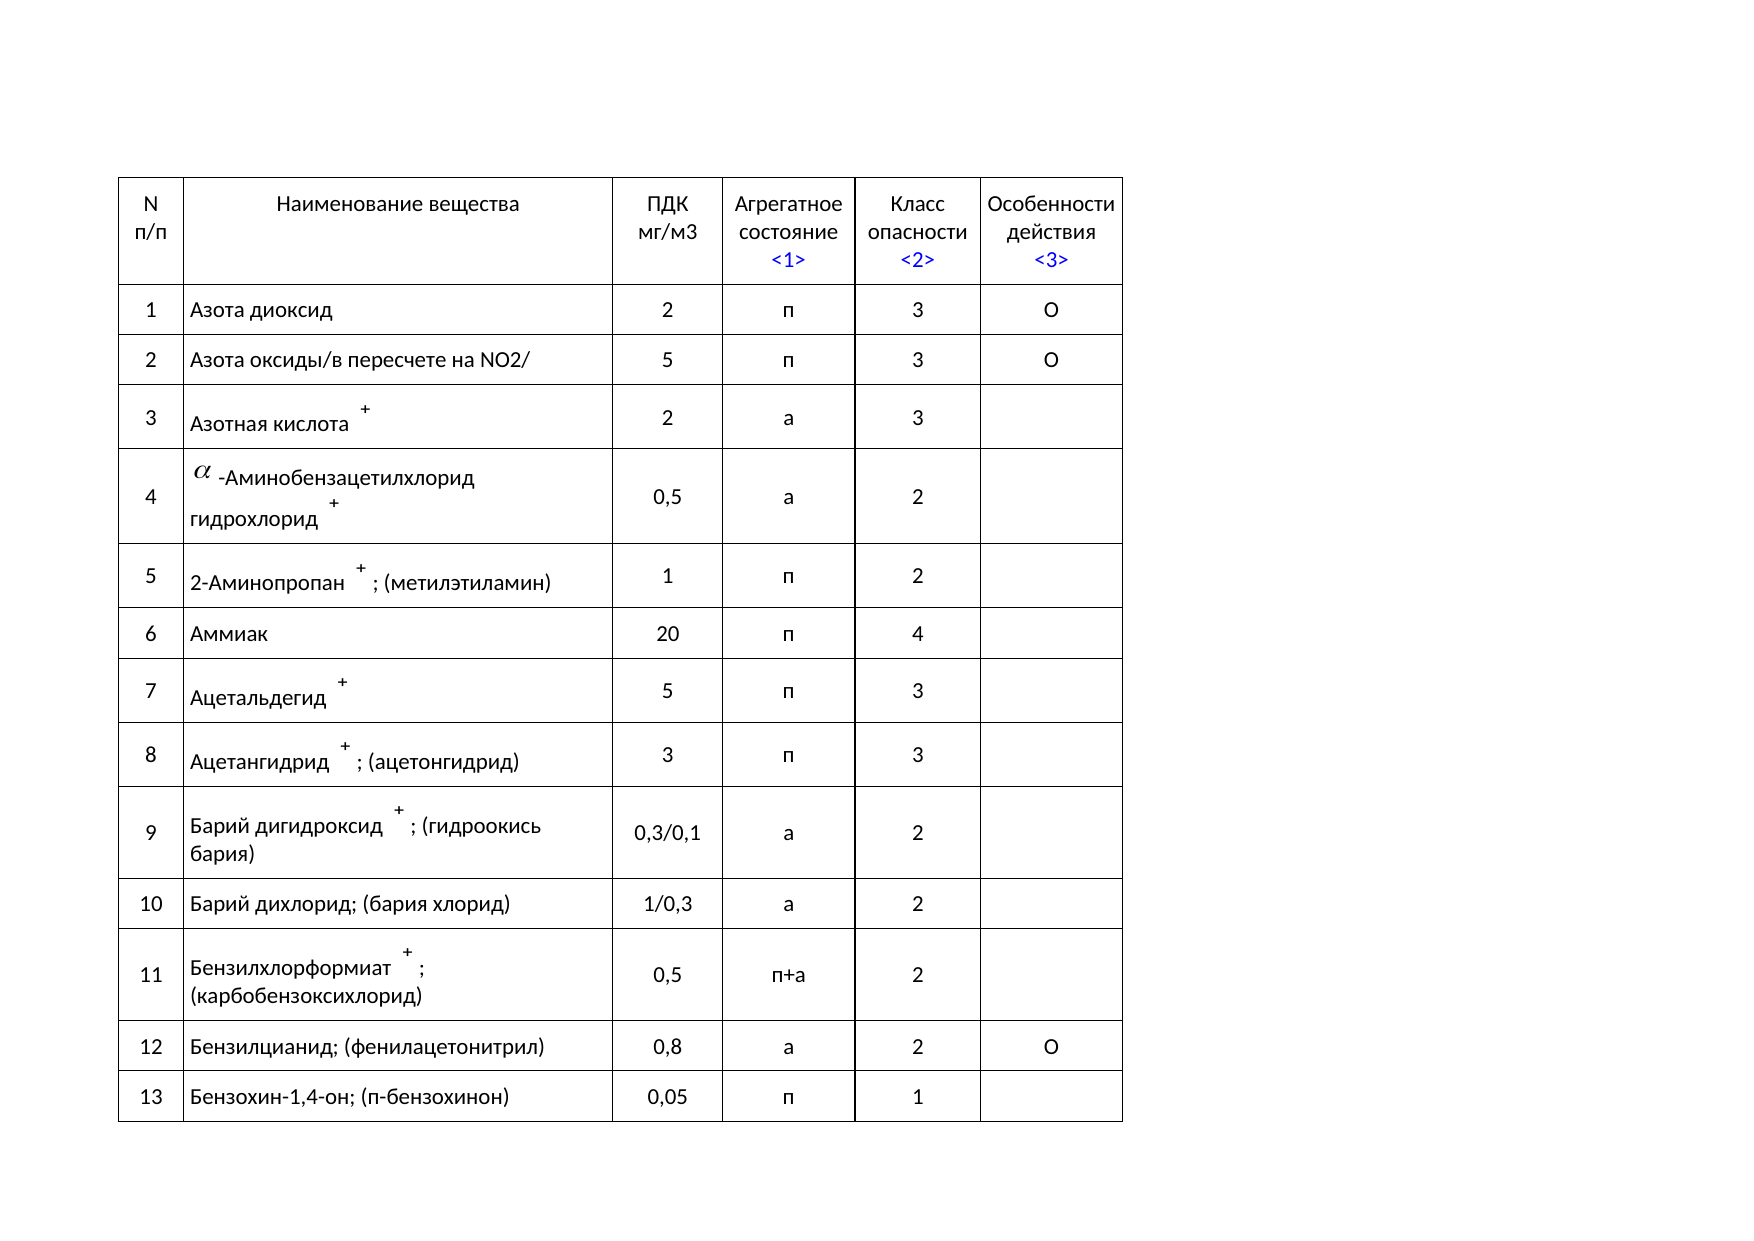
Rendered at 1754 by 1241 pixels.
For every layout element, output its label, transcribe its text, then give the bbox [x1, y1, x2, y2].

table_cell Барий дигидроксид ; (гидроокись бария) [184, 787, 612, 878]
table_cell 12 [119, 1021, 183, 1070]
table_cell [981, 1071, 1122, 1121]
table_cell 5 [613, 335, 722, 384]
table_header Класс опасности <2> [856, 178, 980, 283]
table_cell [981, 385, 1122, 448]
table_cell 2 [856, 544, 980, 607]
table_cell 2 [613, 385, 722, 448]
table_cell [981, 449, 1122, 543]
table_cell 7 [119, 659, 183, 722]
table_cell 3 [856, 659, 980, 722]
table_header ПДК мг/м3 [613, 178, 722, 283]
table_cell п [723, 544, 854, 607]
table_cell а [723, 1021, 854, 1070]
table_cell 0,5 [613, 929, 722, 1020]
table_cell 3 [856, 335, 980, 384]
table_cell 0,05 [613, 1071, 722, 1121]
table_cell 0,5 [613, 449, 722, 543]
table_cell Бензилцианид; (фенилацетонитрил) [184, 1021, 612, 1070]
table_cell 20 [613, 608, 722, 657]
table_cell Барий дихлорид; (бария хлорид) [184, 879, 612, 928]
table_cell 13 [119, 1071, 183, 1121]
table_cell 0,3/0,1 [613, 787, 722, 878]
table_cell 3 [613, 723, 722, 786]
table_cell 2 [856, 879, 980, 928]
table_cell п [723, 608, 854, 657]
table_cell 2 [856, 1021, 980, 1070]
table_cell Азотная кислота [184, 385, 612, 448]
table_cell п [723, 1071, 854, 1121]
table_cell 1 [856, 1071, 980, 1121]
table_cell 3 [856, 285, 980, 334]
table_cell п [723, 335, 854, 384]
table_cell Азота оксиды/в пересчете на NO2/ [184, 335, 612, 384]
table_cell а [723, 879, 854, 928]
table_cell 10 [119, 879, 183, 928]
table_cell 4 [856, 608, 980, 657]
table_cell [981, 544, 1122, 607]
table_cell [981, 723, 1122, 786]
table_cell 5 [613, 659, 722, 722]
table_cell а [723, 385, 854, 448]
table_cell 11 [119, 929, 183, 1020]
table_header N п/п [119, 178, 183, 283]
table_cell 2 [856, 449, 980, 543]
table_cell 5 [119, 544, 183, 607]
table_cell 2-Аминопропан ; (метилэтиламин) [184, 544, 612, 607]
table_cell Аммиак [184, 608, 612, 657]
table_cell Ацетангидрид ; (ацетонгидрид) [184, 723, 612, 786]
table_cell 1 [613, 544, 722, 607]
table_cell [981, 608, 1122, 657]
table_cell п+а [723, 929, 854, 1020]
table_cell 2 [613, 285, 722, 334]
table_cell O [981, 1021, 1122, 1070]
table_cell п [723, 723, 854, 786]
table_cell Азота диоксид [184, 285, 612, 334]
table_cell п [723, 285, 854, 334]
table_cell [981, 879, 1122, 928]
table_cell O [981, 285, 1122, 334]
table_cell 9 [119, 787, 183, 878]
table_cell 4 [119, 449, 183, 543]
table_cell [981, 929, 1122, 1020]
table_cell [981, 659, 1122, 722]
table_cell а [723, 449, 854, 543]
table_cell -Аминобензацетилхлорид гидрохлорид [184, 449, 612, 543]
table_cell 1/0,3 [613, 879, 722, 928]
table_cell 3 [856, 385, 980, 448]
table_cell 1 [119, 285, 183, 334]
table_cell 6 [119, 608, 183, 657]
table_header Наименование вещества [184, 178, 612, 283]
table_cell 8 [119, 723, 183, 786]
table_cell 0,8 [613, 1021, 722, 1070]
table_cell 2 [119, 335, 183, 384]
table_cell Бензилхлорформиат ; (карбобензоксихлорид) [184, 929, 612, 1020]
table_cell 3 [119, 385, 183, 448]
table_header Особенности действия <3> [981, 178, 1122, 283]
table_cell 2 [856, 787, 980, 878]
table_header Агрегатное состояние <1> [723, 178, 854, 283]
table_cell 2 [856, 929, 980, 1020]
table_cell 3 [856, 723, 980, 786]
table_cell Ацетальдегид [184, 659, 612, 722]
table_cell а [723, 787, 854, 878]
table_cell п [723, 659, 854, 722]
table_cell [981, 787, 1122, 878]
table_cell Бензохин-1,4-он; (п-бензохинон) [184, 1071, 612, 1121]
table_cell O [981, 335, 1122, 384]
